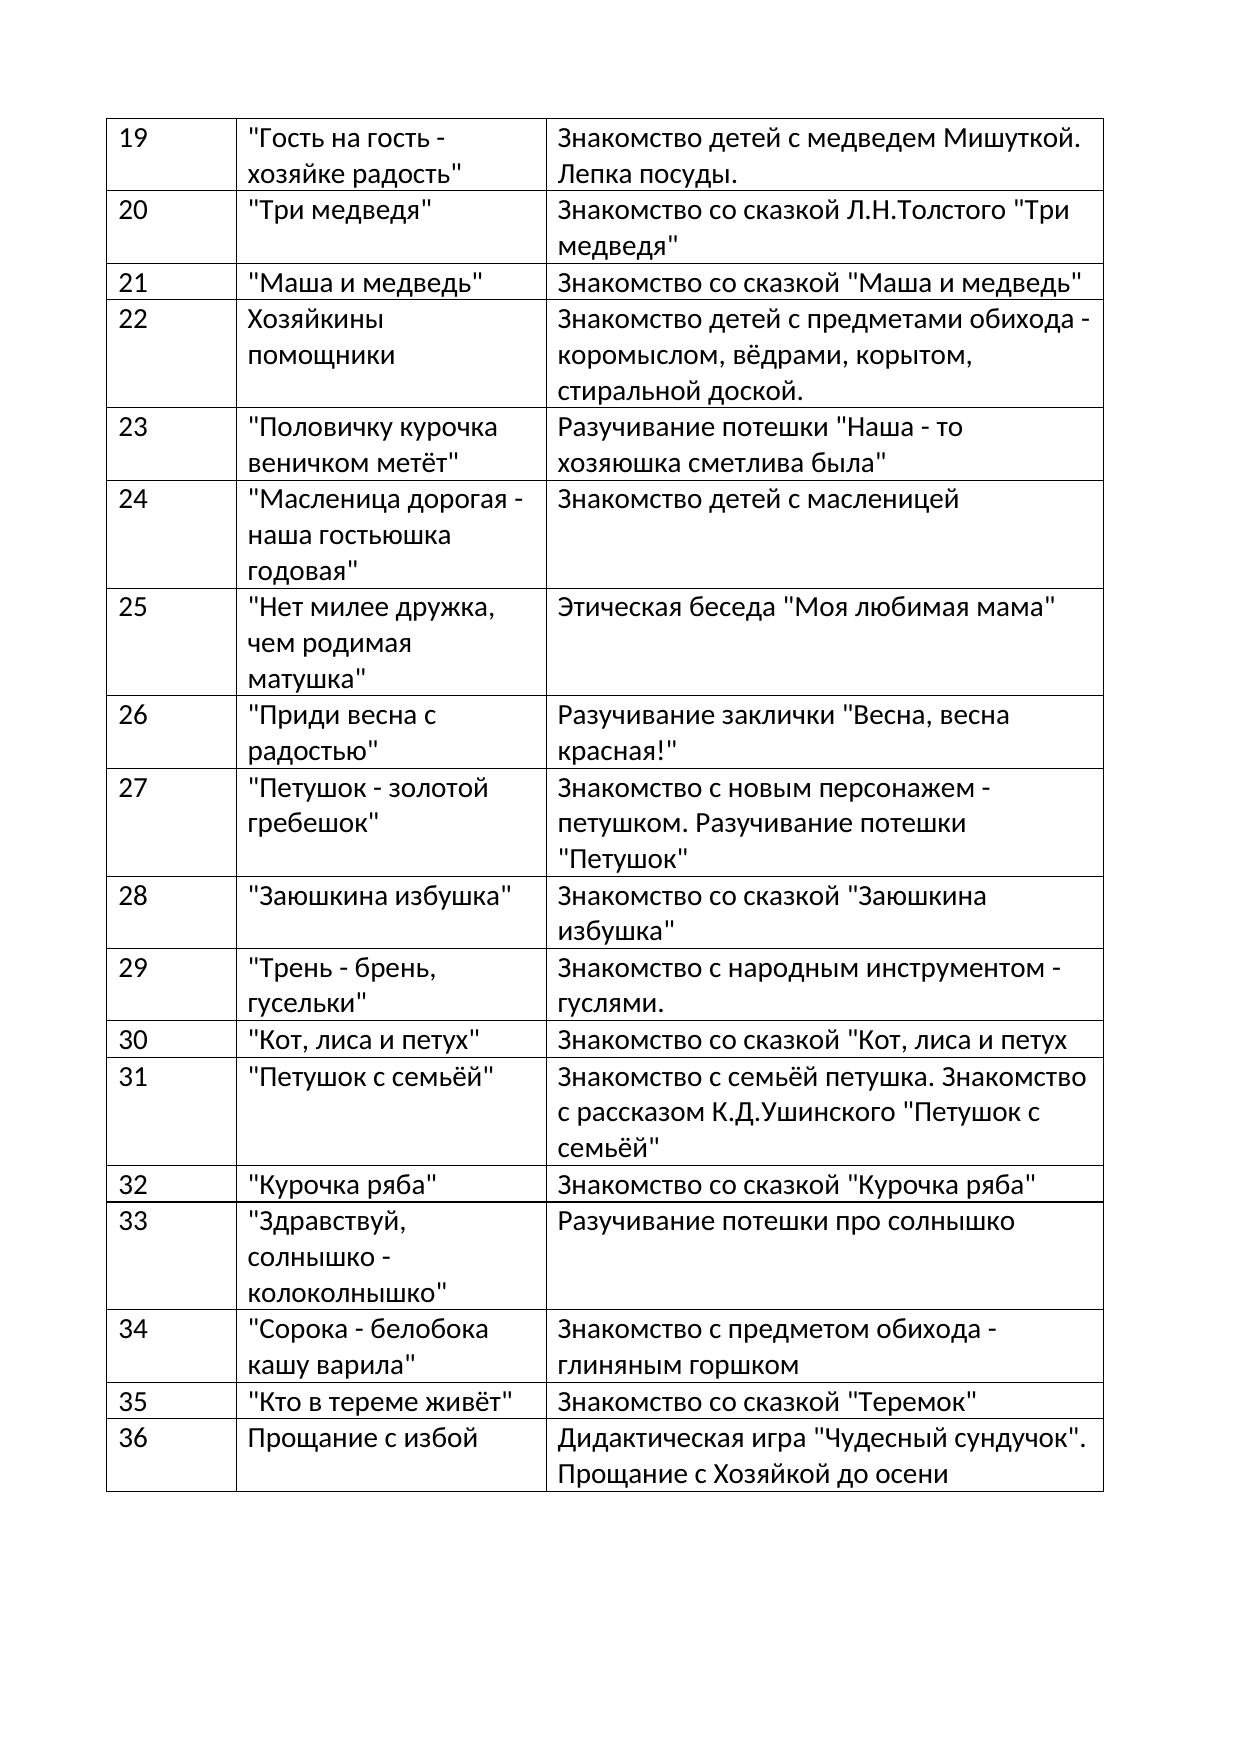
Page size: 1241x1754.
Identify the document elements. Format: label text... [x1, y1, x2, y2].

table_cell 26 [107, 696, 236, 768]
table_cell "Сорока - белобока кашу варила" [237, 1310, 546, 1382]
table_cell 33 [107, 1203, 236, 1309]
table_cell 21 [107, 264, 236, 299]
table_cell Разучивание заклички "Весна, весна красная!" [547, 696, 1103, 768]
table_cell 31 [107, 1058, 236, 1165]
table_cell Знакомство со сказкой "Заюшкина избушка" [547, 877, 1103, 948]
table_cell Знакомство со сказкой Л.Н.Толстого "Три медведя" [547, 191, 1103, 263]
table_cell 36 [107, 1419, 236, 1491]
table_cell 28 [107, 877, 236, 948]
table_cell "Кот, лиса и петух" [237, 1021, 546, 1057]
table_cell Знакомство детей с масленицей [547, 481, 1103, 587]
table_cell 20 [107, 191, 236, 263]
table_cell "Петушок с семьёй" [237, 1058, 546, 1165]
table_cell "Курочка ряба" [237, 1166, 546, 1201]
table_cell "Масленица дорогая - наша гостьюшка годовая" [237, 481, 546, 587]
table_cell Знакомство с предметом обихода - глиняным горшком [547, 1310, 1103, 1382]
table_cell 23 [107, 408, 236, 479]
table_cell "Здравствуй, солнышко - колоколнышко" [237, 1203, 546, 1309]
table_cell Прощание с избой [237, 1419, 546, 1491]
table_cell 32 [107, 1166, 236, 1201]
table_cell 30 [107, 1021, 236, 1057]
table_cell "Трень - брень, гусельки" [237, 949, 546, 1020]
table_cell Знакомство со сказкой "Маша и медведь" [547, 264, 1103, 299]
table_cell Знакомство со сказкой "Теремок" [547, 1383, 1103, 1418]
table_cell "Заюшкина избушка" [237, 877, 546, 948]
table_cell 35 [107, 1383, 236, 1418]
table_cell Знакомство с новым персонажем - петушком. Разучивание потешки "Петушок" [547, 769, 1103, 876]
table_cell "Кто в тереме живёт" [237, 1383, 546, 1418]
table_cell Знакомство с народным инструментом - гуслями. [547, 949, 1103, 1020]
table_cell "Петушок - золотой гребешок" [237, 769, 546, 876]
table_cell Этическая беседа "Моя любимая мама" [547, 589, 1103, 695]
table_cell Знакомство детей с предметами обихода - коромыслом, вёдрами, корытом, стиральной доской. [547, 300, 1103, 407]
table_cell 27 [107, 769, 236, 876]
table_cell "Три медведя" [237, 191, 546, 263]
table_cell Хозяйкины помощники [237, 300, 546, 407]
table_cell 22 [107, 300, 236, 407]
table_cell Дидактическая игра "Чудесный сундучок". Прощание с Хозяйкой до осени [547, 1419, 1103, 1491]
table_cell Разучивание потешки "Наша - то хозяюшка сметлива была" [547, 408, 1103, 479]
table_cell Знакомство с семьёй петушка. Знакомство с рассказом К.Д.Ушинского "Петушок с семьёй" [547, 1058, 1103, 1165]
table_cell "Маша и медведь" [237, 264, 546, 299]
table_cell "Приди весна с радостью" [237, 696, 546, 768]
table_cell 34 [107, 1310, 236, 1382]
table_cell Знакомство детей с медведем Мишуткой. Лепка посуды. [547, 119, 1103, 190]
table_cell Знакомство со сказкой "Кот, лиса и петух [547, 1021, 1103, 1057]
table_cell Разучивание потешки про солнышко [547, 1203, 1103, 1309]
table_cell "Нет милее дружка, чем родимая матушка" [237, 589, 546, 695]
table_cell 19 [107, 119, 236, 190]
table_cell "Гость на гость - хозяйке радость" [237, 119, 546, 190]
table_cell Знакомство со сказкой "Курочка ряба" [547, 1166, 1103, 1201]
table_cell "Половичку курочка веничком метёт" [237, 408, 546, 479]
table_cell 29 [107, 949, 236, 1020]
table_cell 25 [107, 589, 236, 695]
table_cell 24 [107, 481, 236, 587]
